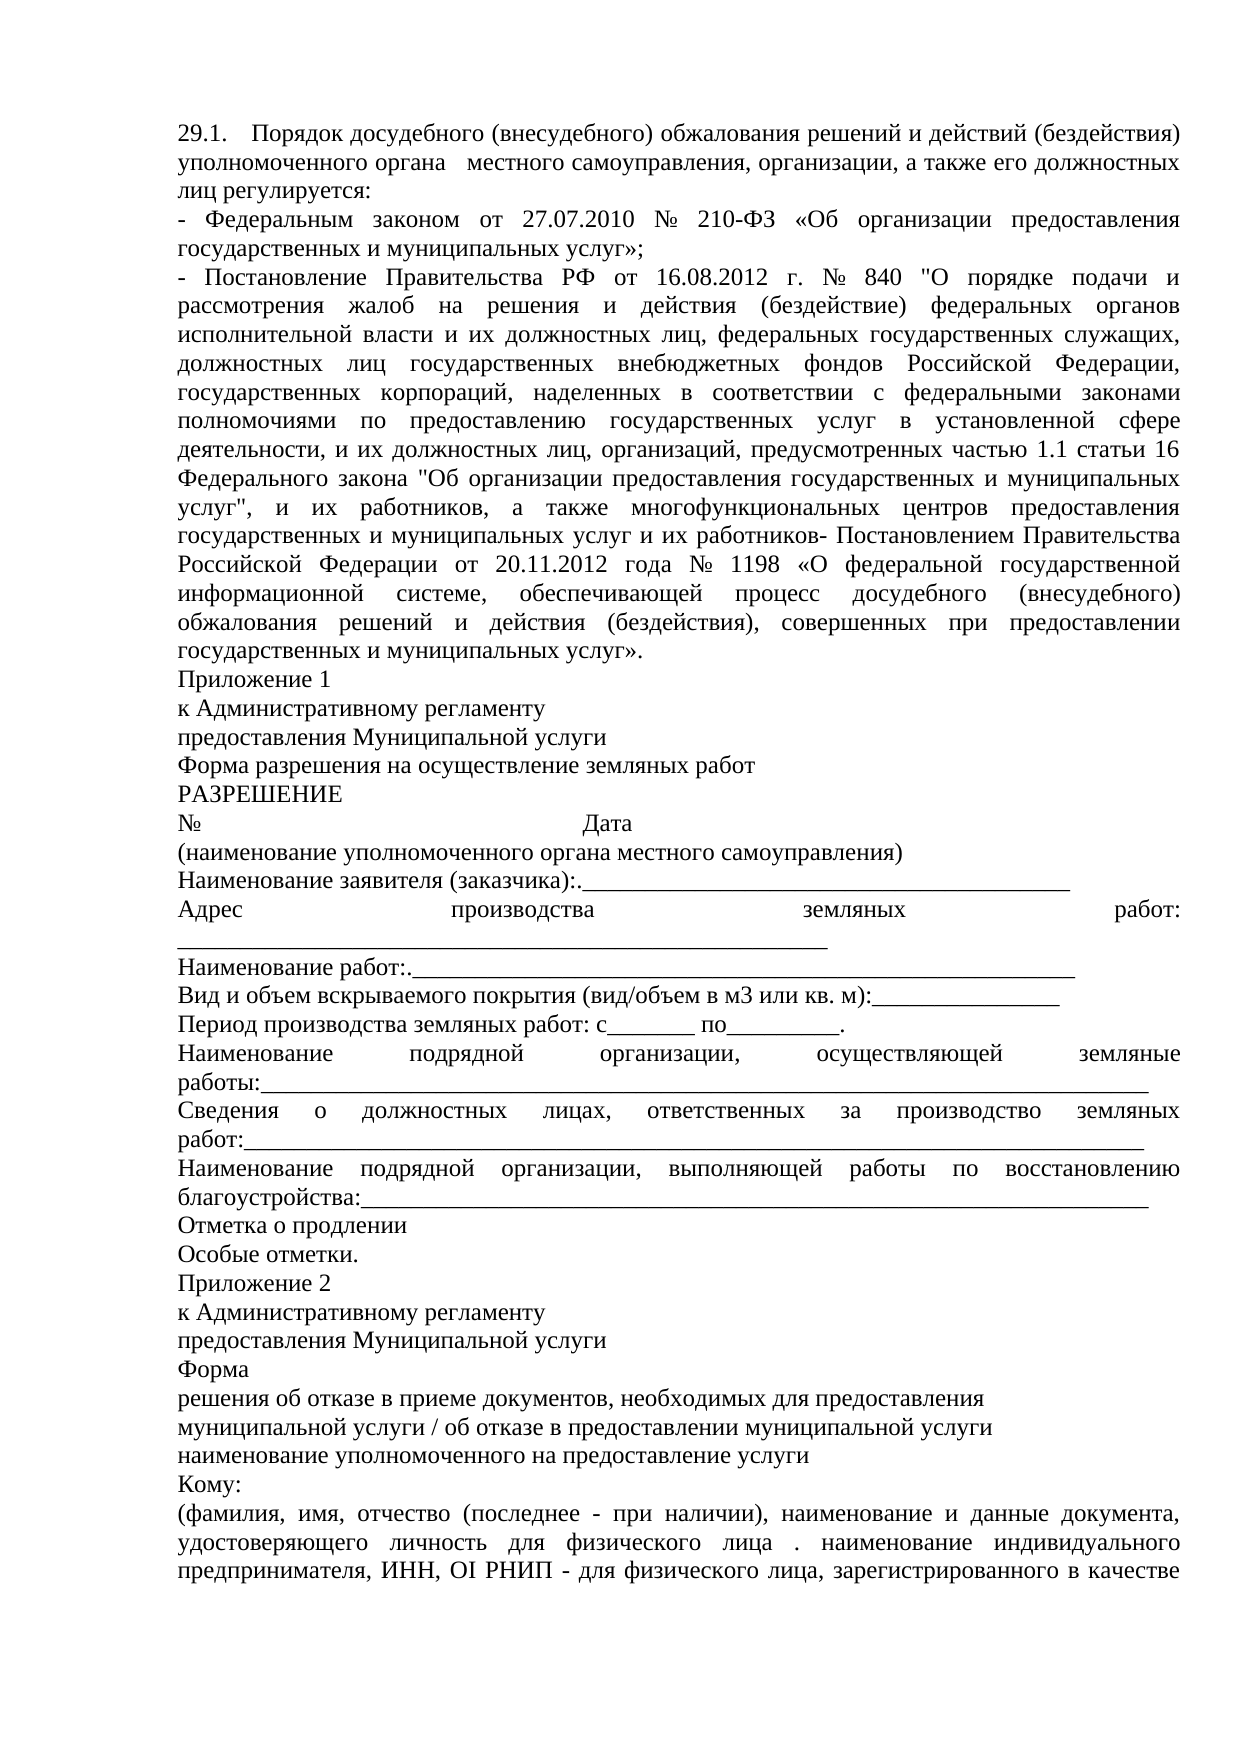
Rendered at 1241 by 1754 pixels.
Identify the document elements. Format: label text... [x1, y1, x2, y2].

text (наименование уполномоченного органа местного самоуправления) [177, 837, 1181, 866]
text решения об отказе в приеме документов, необходимых для предоставления [177, 1383, 1181, 1412]
text предоставления Муниципальной услуги [177, 1326, 1181, 1354]
text Наименование работ:._____________________________________________________ [177, 952, 1181, 981]
text № Дата [177, 808, 1181, 837]
text Особые отметки. [177, 1239, 1181, 1268]
text Кому: [177, 1469, 1181, 1498]
text Отметка о продлении [177, 1211, 1181, 1239]
text Приложение 2 [177, 1268, 1181, 1297]
text муниципальной услуги / об отказе в предоставлении муниципальной услуги [177, 1412, 1181, 1441]
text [177, 1498, 1181, 1584]
text 29.1. Порядок досудебного (внесудебного) обжалования решений и действий (бездействия) уполномоченного органа местного самоуправления, организации, а также его должностных лиц регулируется: [177, 118, 1181, 204]
text наименование уполномоченного на предоставление услуги [177, 1441, 1181, 1469]
text Приложение 1 [177, 664, 1181, 693]
text Наименование подрядной организации, выполняющей работы по восстановлению благоустройства:_______________________________________________________________ [177, 1153, 1181, 1211]
text РАЗРЕШЕНИЕ [177, 779, 1181, 808]
text Период производства земляных работ: с_______ по_________. [177, 1009, 1181, 1038]
text к Административному регламенту [177, 693, 1181, 722]
text Форма [177, 1354, 1181, 1383]
text Сведения о должностных лицах, ответственных за производство земляных работ:________________________________________________________________________ [177, 1096, 1181, 1153]
text Адрес производства земляных работ: ____________________________________________________ [177, 894, 1181, 952]
text Наименование подрядной организации, осуществляющей земляные работы:_______________________________________________________________________ [177, 1038, 1181, 1096]
text предоставления Муниципальной услуги [177, 722, 1181, 751]
text Форма разрешения на осуществление земляных работ [177, 751, 1181, 779]
text к Административному регламенту [177, 1297, 1181, 1326]
text - Постановление Правительства РФ от 16.08.2012 г. № 840 "О порядке подачи и рассмотрения жалоб на решения и действия (бездействие) федеральных органов исполнительной власти и их должностных лиц, федеральных государственных служащих, должностных лиц государственных внебюджетных фондов Российской Федерации, государственных корпораций, наделенных в соответствии с федеральными законами полномочиями по предоставлению государственных услуг в установленной сфере деятельности, и их должностных лиц, организаций, предусмотренных частью 1.1 статьи 16 Федерального закона "Об организации предоставления государственных и муниципальных услуг", и их работников, а также многофункциональных центров предоставления государственных и муниципальных услуг и их работников- Постановлением Правительства Российской Федерации от 20.11.2012 года № 1198 «О федеральной государственной информационной системе, обеспечивающей процесс досудебного (внесудебного) обжалования решений и действия (бездействия), совершенных при предоставлении государственных и муниципальных услуг». [177, 262, 1181, 664]
text - Федеральным законом от 27.07.2010 № 210-ФЗ «Об организации предоставления государственных и муниципальных услуг»; [177, 204, 1181, 262]
text Наименование заявителя (заказчика):._______________________________________ [177, 866, 1181, 894]
text Вид и объем вскрываемого покрытия (вид/объем в м3 или кв. м):_______________ [177, 981, 1181, 1009]
